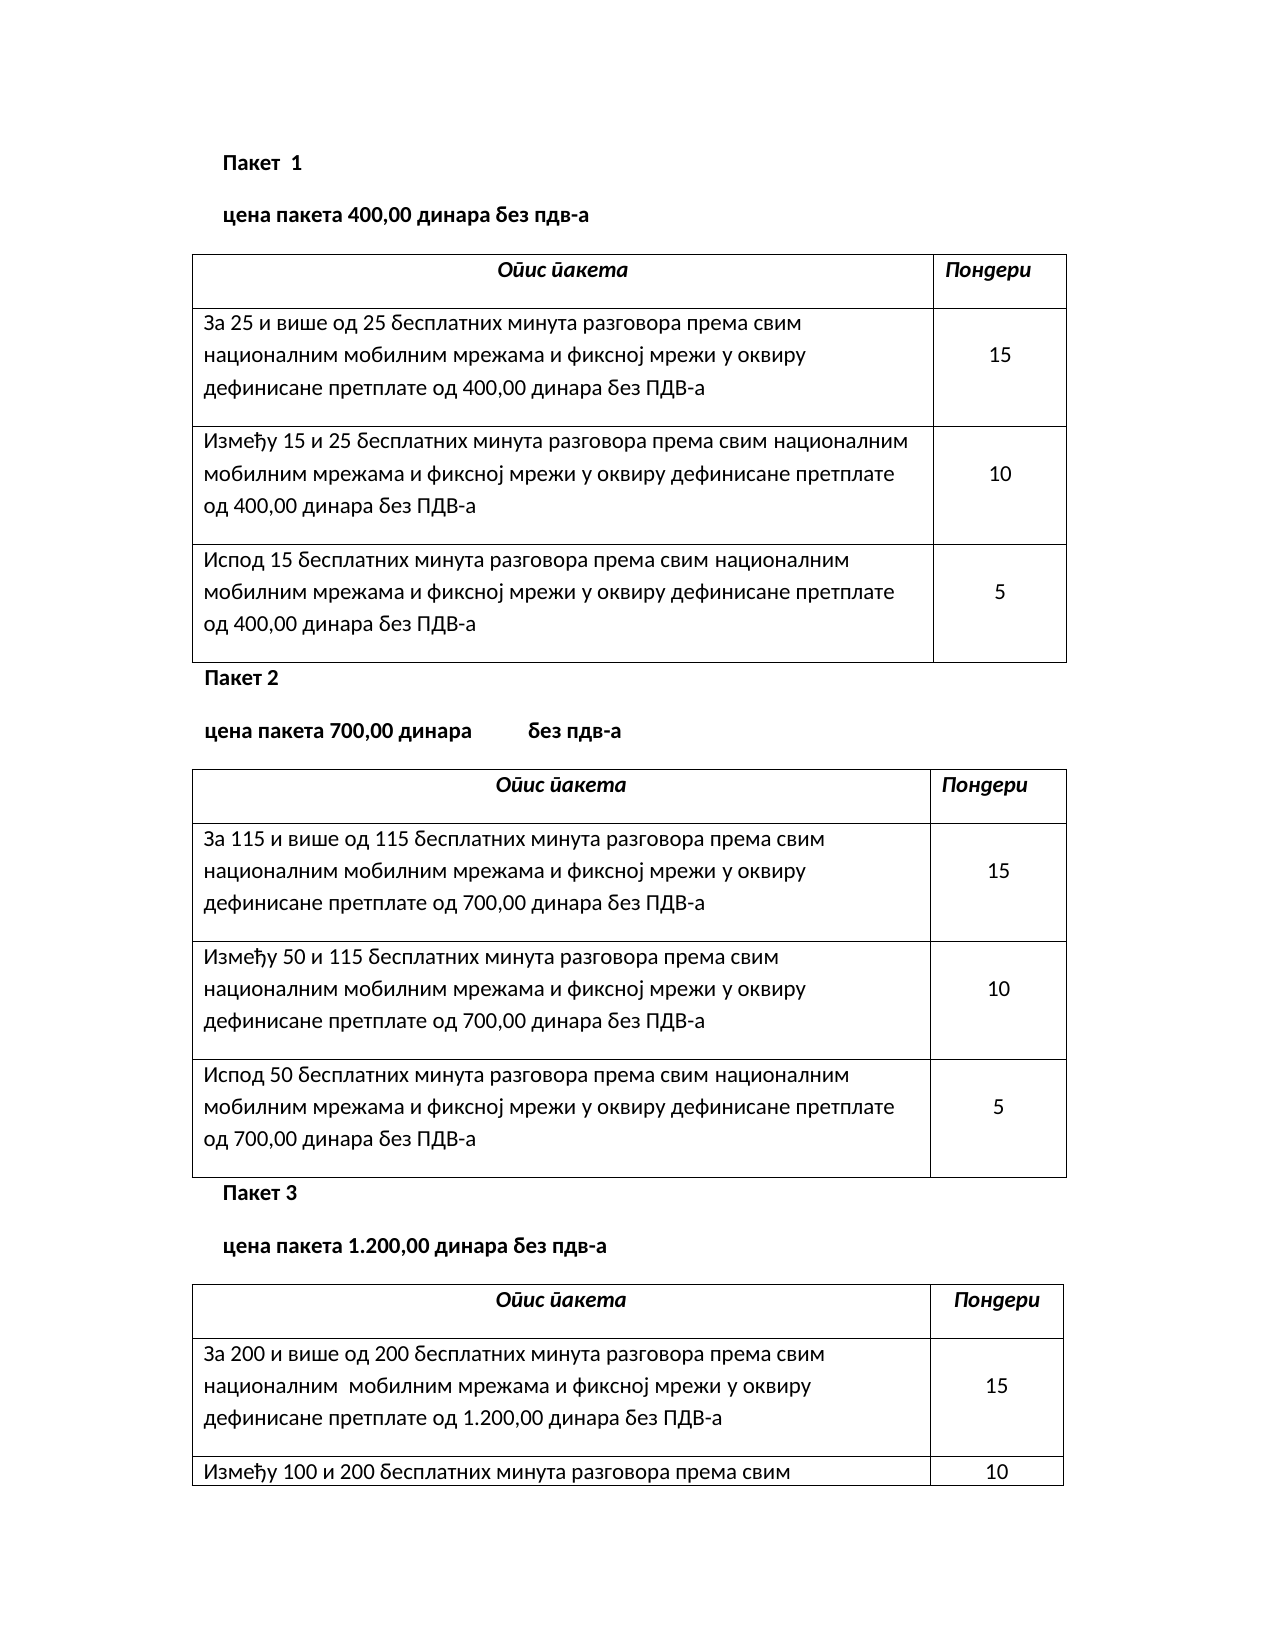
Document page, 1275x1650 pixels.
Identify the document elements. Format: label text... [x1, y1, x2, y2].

table_header Пондери [931, 770, 1066, 823]
text цена пакета 1.200,00 динара без пдв-а [223, 1231, 1127, 1259]
table_cell 5 [931, 1060, 1066, 1177]
text Пакет 1 [223, 148, 1127, 176]
table_cell 15 [934, 309, 1066, 426]
table_cell За 115 и више од 115 бесплатних минута разговора према свим националним мобилним мрежама и фиксној мрежи у оквиру дефинисане претплате од 700,00 динара без ПДВ-а [193, 824, 930, 941]
table_cell Испод 15 бесплатних минута разговора према свим националним мобилним мрежама и фиксној мрежи у оквиру дефинисане претплате од 400,00 динара без ПДВ-а [193, 545, 933, 662]
table_cell Између 50 и 115 бесплатних минута разговора према свим националним мобилним мрежама и фиксној мрежи у оквиру дефинисане претплате од 700,00 динара без ПДВ-а [193, 942, 930, 1059]
table_header Пондери [931, 1285, 1063, 1338]
table_header Опис пакета [193, 1285, 930, 1338]
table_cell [193, 1457, 930, 1485]
text цена пакета 700,00 динара без пдв-а [148, 716, 1127, 744]
table_cell 5 [934, 545, 1066, 662]
table_cell 10 [931, 1457, 1063, 1485]
table_cell 10 [931, 942, 1066, 1059]
table_cell Испод 50 бесплатних минута разговора према свим националним мобилним мрежама и фиксној мрежи у оквиру дефинисане претплате од 700,00 динара без ПДВ-а [193, 1060, 930, 1177]
table_cell 10 [934, 427, 1066, 544]
table_cell За 25 и више од 25 бесплатних минута разговора према свим националним мобилним мрежама и фиксној мрежи у оквиру дефинисане претплате од 400,00 динара без ПДВ-а [193, 309, 933, 426]
table_cell 15 [931, 824, 1066, 941]
text Пакет 2 [148, 663, 1127, 691]
table_cell Између 15 и 25 бесплатних минута разговора према свим националним мобилним мрежама и фиксној мрежи у оквиру дефинисане претплате од 400,00 динара без ПДВ-а [193, 427, 933, 544]
table_header Пондери [934, 255, 1066, 307]
table_header Опис пакета [193, 770, 930, 823]
table_cell За 200 и више од 200 бесплатних минута разговора према свим националним мобилним мрежама и фиксној мрежи у оквиру дефинисане претплате од 1.200,00 динара без ПДВ-а [193, 1339, 930, 1456]
text Пакет 3 [223, 1178, 1127, 1206]
text цена пакета 400,00 динара без пдв-а [223, 201, 1127, 229]
table_cell 15 [931, 1339, 1063, 1456]
table_header Опис пакета [193, 255, 933, 307]
